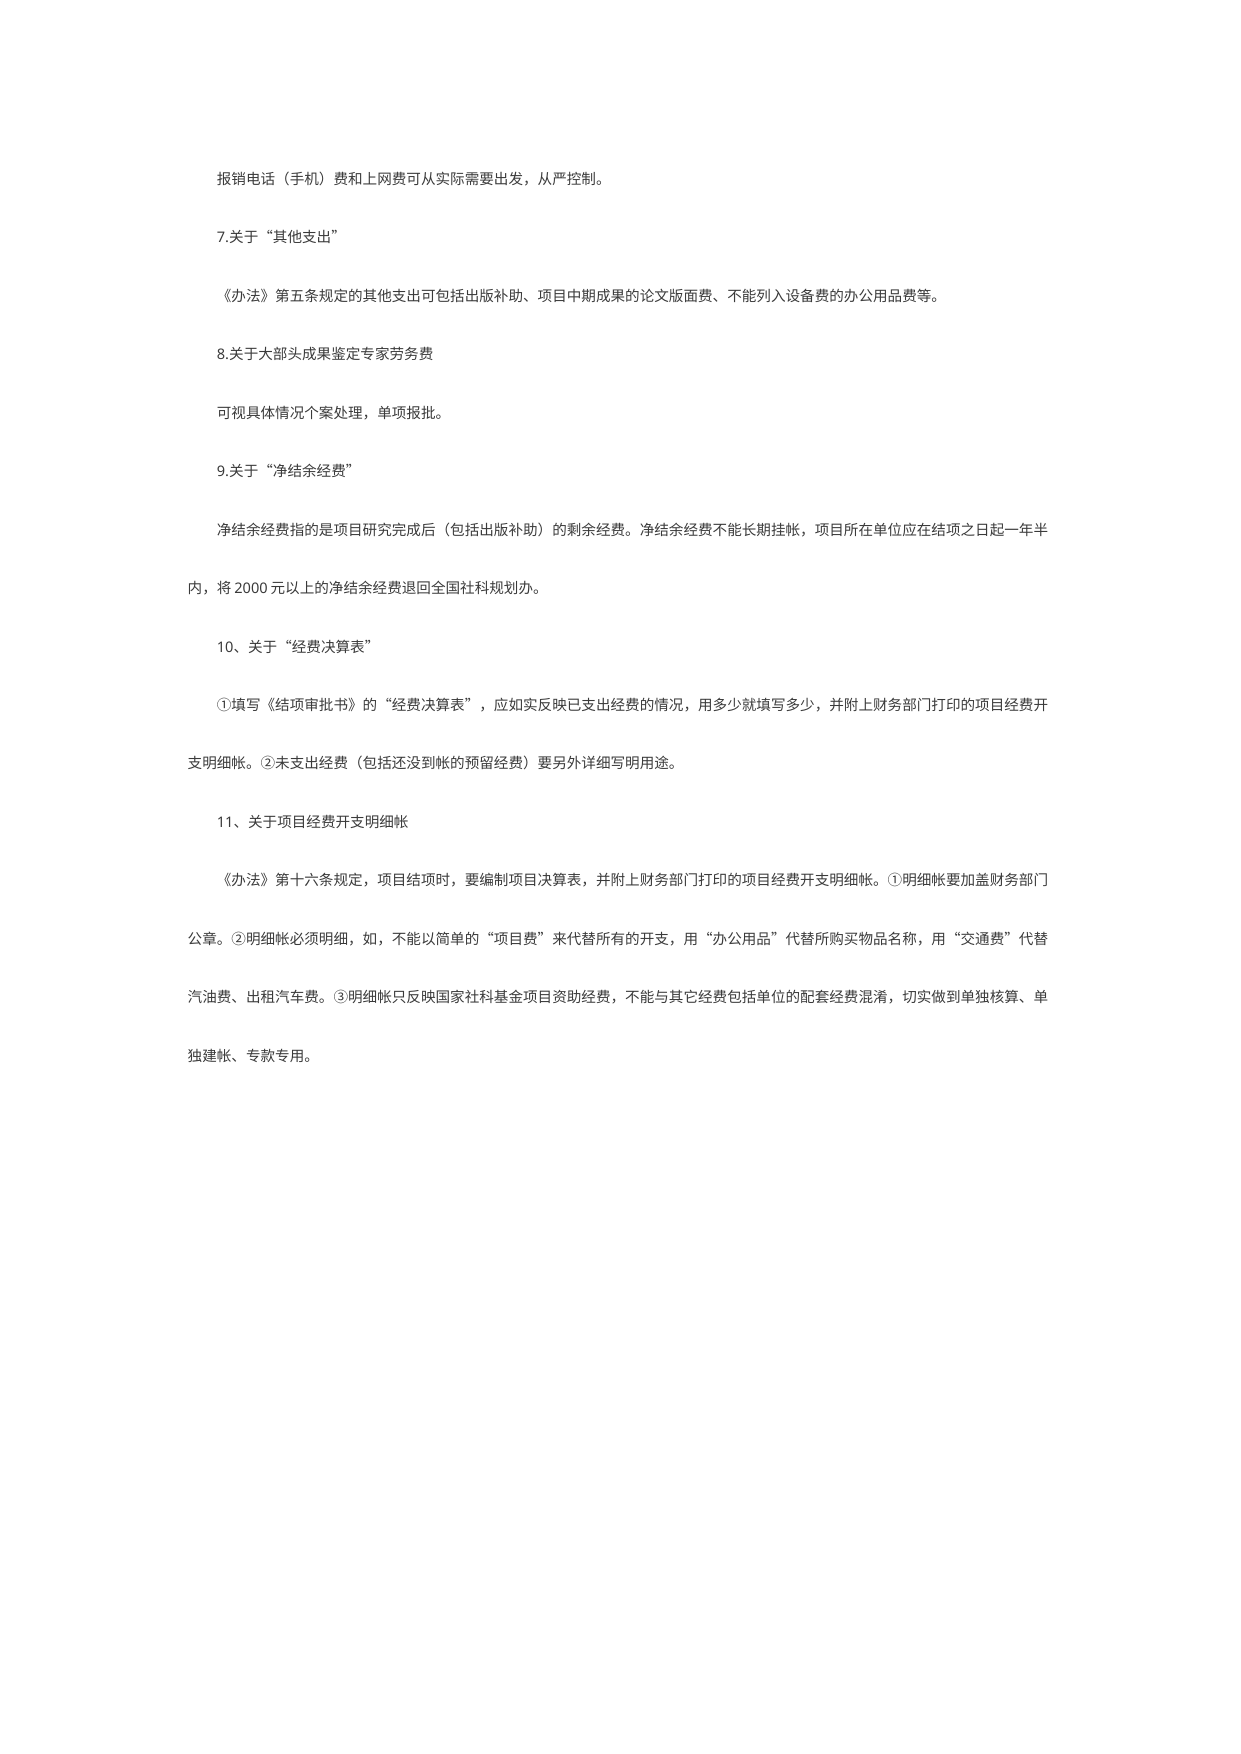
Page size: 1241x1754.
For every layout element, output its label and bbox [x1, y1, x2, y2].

text [187, 162, 1053, 1071]
